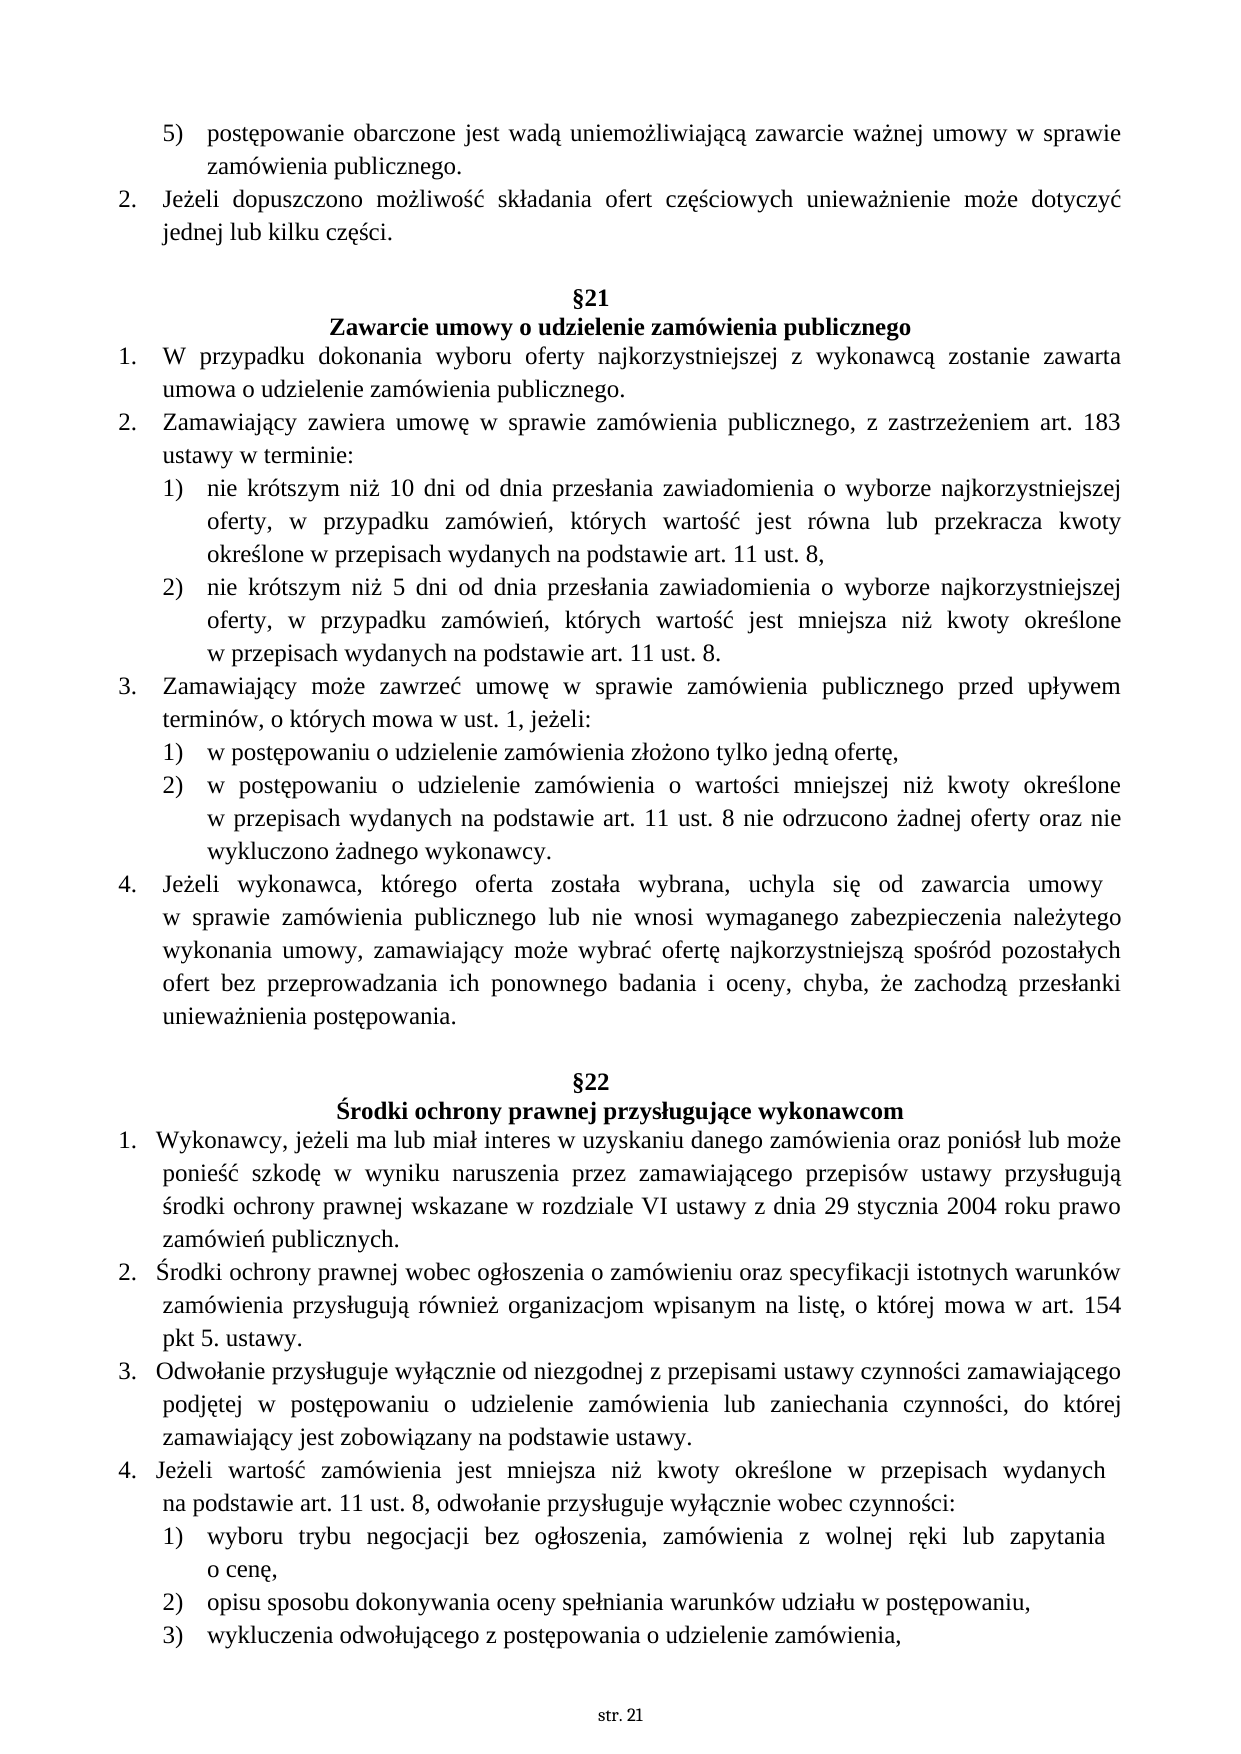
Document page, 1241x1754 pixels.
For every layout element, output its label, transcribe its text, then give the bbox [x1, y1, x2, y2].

list Zamawiający może zawrzeć umowę w sprawie zamówienia publicznego przed upływem terminów, o których mowa w ust. 1, jeżeli: [118, 671, 1122, 733]
list Jeżeli dopuszczono możliwość składania ofert częściowych unieważnienie może dotyczyć jednej lub kilku części. [118, 184, 1122, 246]
list Jeżeli wartość zamówienia jest mniejsza niż kwoty określone w przepisach wydanych na podstawie art. 11 ust. 8, odwołanie przysługuje wyłącznie wobec czynności: [118, 1455, 1122, 1517]
list wykluczenia odwołującego z postępowania o udzielenie zamówienia, [162, 1620, 1122, 1649]
list w postępowaniu o udzielenie zamówienia o wartości mniejszej niż kwoty określone w przepisach wydanych na podstawie art. 11 ust. 8 nie odrzucono żadnej oferty oraz nie wykluczono żadnego wykonawcy. [162, 770, 1122, 865]
list opisu sposobu dokonywania oceny spełniania warunków udziału w postępowaniu, [162, 1587, 1122, 1616]
list Odwołanie przysługuje wyłącznie od niezgodnej z przepisami ustawy czynności zamawiającego podjętej w postępowaniu o udzielenie zamówienia lub zaniechania czynności, do której zamawiający jest zobowiązany na podstawie ustawy. [118, 1356, 1122, 1451]
list wyboru trybu negocjacji bez ogłoszenia, zamówienia z wolnej ręki lub zapytania o cenę, [162, 1521, 1122, 1583]
list Zamawiający zawiera umowę w sprawie zamówienia publicznego, z zastrzeżeniem art. 183 ustawy w terminie: [118, 407, 1122, 469]
list Środki ochrony prawnej wobec ogłoszenia o zamówieniu oraz specyfikacji istotnych warunków zamówienia przysługują również organizacjom wpisanym na listę, o której mowa w art. 154 pkt 5. ustawy. [118, 1257, 1122, 1352]
list w postępowaniu o udzielenie zamówienia złożono tylko jedną ofertę, [162, 737, 1122, 766]
list W przypadku dokonania wyboru oferty najkorzystniejszej z wykonawcą zostanie zawarta umowa o udzielenie zamówienia publicznego. [118, 341, 1122, 403]
subtitle Środki ochrony prawnej przysługujące wykonawcom [118, 1096, 1122, 1125]
list Wykonawcy, jeżeli ma lub miał interes w uzyskaniu danego zamówienia oraz poniósł lub może ponieść szkodę w wyniku naruszenia przez zamawiającego przepisów ustawy przysługują środki ochrony prawnej wskazane w rozdziale VI ustawy z dnia 29 stycznia 2004 roku prawo zamówień publicznych. [118, 1125, 1122, 1253]
subtitle Zawarcie umowy o udzielenie zamówienia publicznego [118, 312, 1122, 341]
list postępowanie obarczone jest wadą uniemożliwiającą zawarcie ważnej umowy w sprawie zamówienia publicznego. [162, 118, 1122, 180]
list nie krótszym niż 10 dni od dnia przesłania zawiadomienia o wyborze najkorzystniejszej oferty, w przypadku zamówień, których wartość jest równa lub przekracza kwoty określone w przepisach wydanych na podstawie art. 11 ust. 8, [162, 473, 1122, 568]
list Jeżeli wykonawca, którego oferta została wybrana, uchyla się od zawarcia umowy w sprawie zamówienia publicznego lub nie wnosi wymaganego zabezpieczenia należytego wykonania umowy, zamawiający może wybrać ofertę najkorzystniejszą spośród pozostałych ofert bez przeprowadzania ich ponownego badania i oceny, chyba, że zachodzą przesłanki unieważnienia postępowania. [118, 869, 1122, 1030]
list nie krótszym niż 5 dni od dnia przesłania zawiadomienia o wyborze najkorzystniejszej oferty, w przypadku zamówień, których wartość jest mniejsza niż kwoty określone w przepisach wydanych na podstawie art. 11 ust. 8. [162, 572, 1122, 667]
